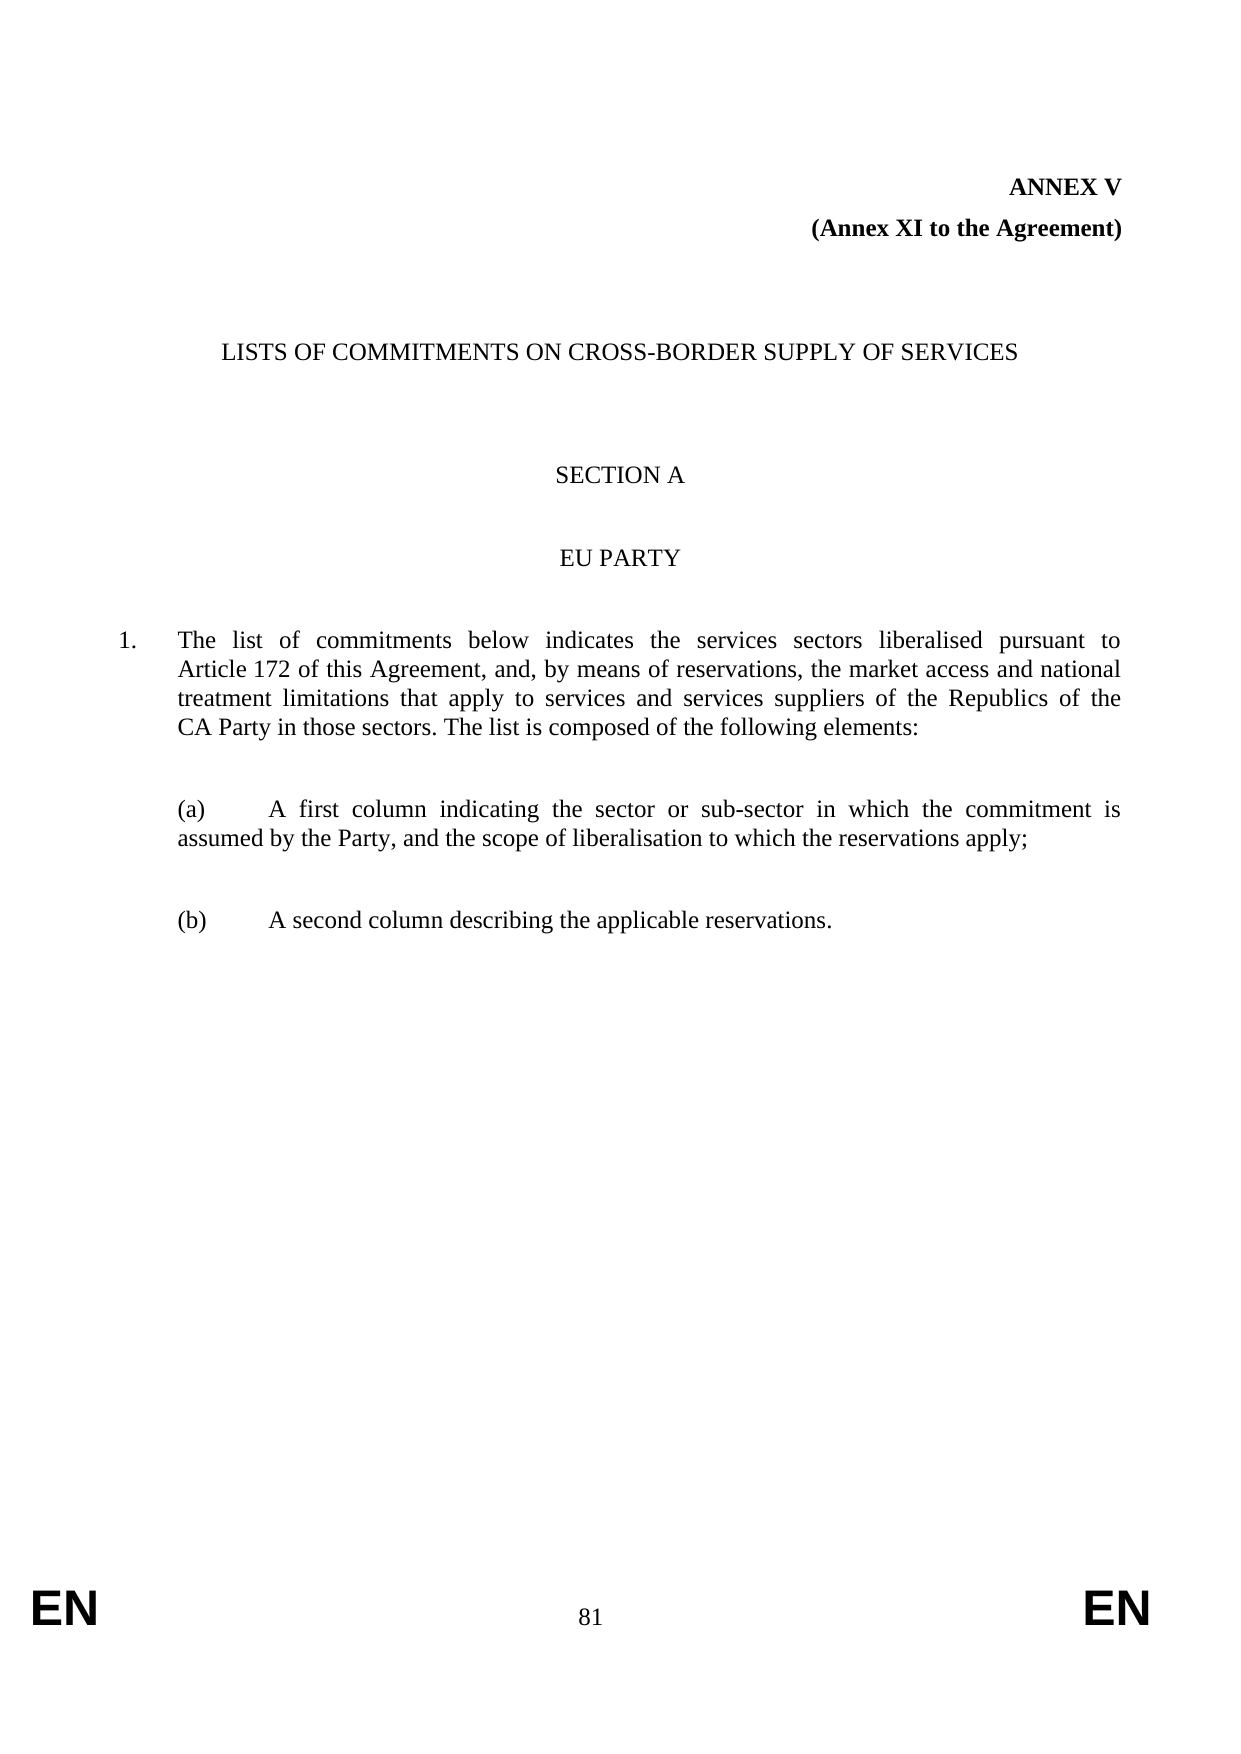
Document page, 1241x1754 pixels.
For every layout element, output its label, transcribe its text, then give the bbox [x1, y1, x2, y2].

text 1. The list of commitments below indicates the services sectors liberalised pursuant to Article 172 of this Agreement, and, by means of reservations, the market access and national treatment limitations that apply to services and services suppliers of the Republics of the CA Party in those sectors. The list is composed of the following elements: [118, 626, 1122, 741]
text (b) A second column describing the applicable reservations. [177, 906, 1122, 934]
text SECTION A [118, 461, 1122, 489]
text (a) A first column indicating the sector or sub-sector in which the commitment is assumed by the Party, and the scope of liberalisation to which the reservations apply; [177, 794, 1122, 852]
text LISTS OF COMMITMENTS ON CROSS-BORDER SUPPLY OF SERVICES [118, 337, 1122, 366]
text (Annex XI to the Agreement) [118, 213, 1122, 242]
text EU PARTY [118, 543, 1122, 572]
text ANNEX V [118, 172, 1122, 201]
